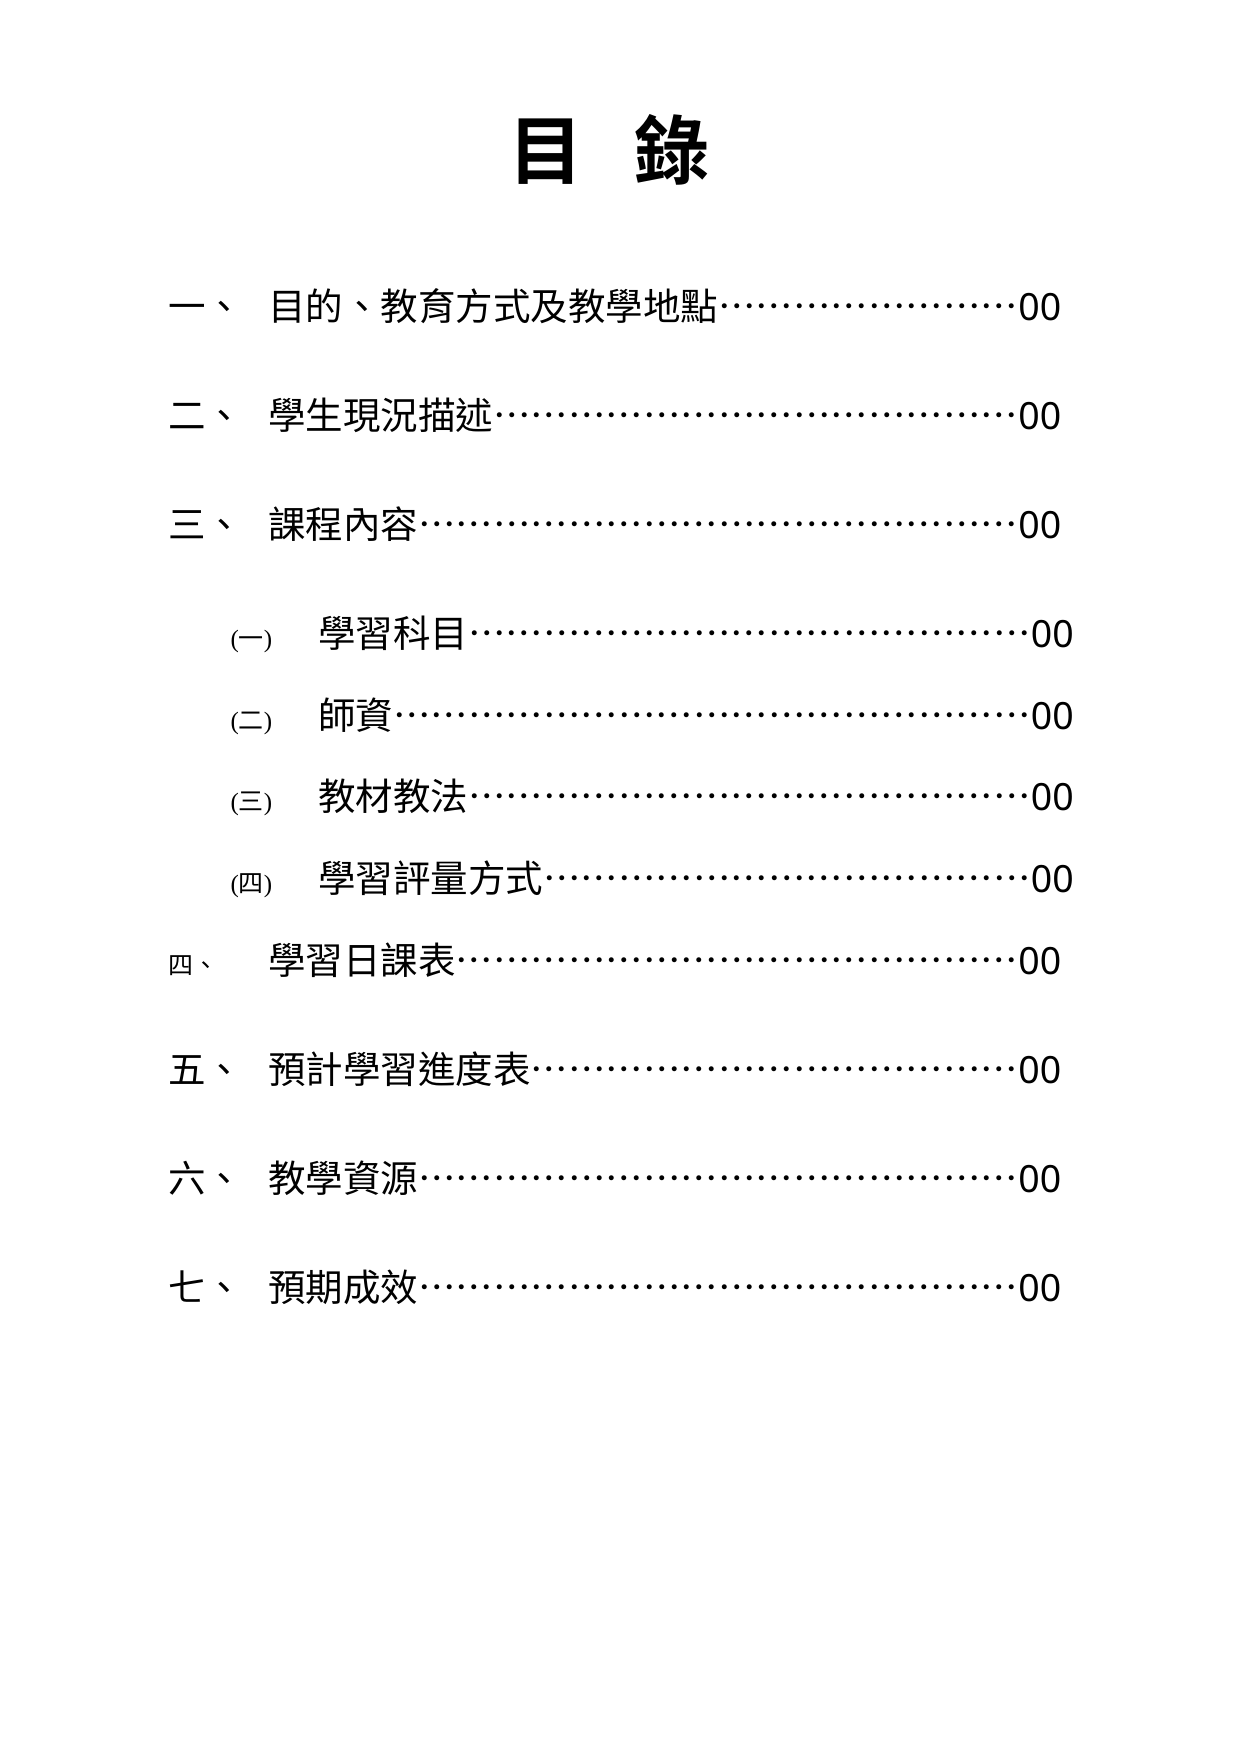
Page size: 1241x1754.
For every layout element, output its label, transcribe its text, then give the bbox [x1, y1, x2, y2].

list 教材教法………………………………………00 [230, 767, 1100, 822]
text 目 錄 [118, 89, 1100, 202]
list 學習日課表………………………………………00 [168, 931, 1100, 985]
list 學生現況描述……………………………………00 [168, 386, 1100, 440]
list 學習科目………………………………………00 [230, 604, 1100, 658]
list 預計學習進度表…………………………………00 [168, 1039, 1100, 1094]
list 學習評量方式…………………………………00 [230, 849, 1100, 903]
list 目的、教育方式及教學地點……………………00 [168, 277, 1071, 331]
list 預期成效…………………………………………00 [168, 1257, 1100, 1312]
list 師資……………………………………………00 [230, 686, 1100, 740]
list 教學資源…………………………………………00 [168, 1148, 1100, 1203]
list 課程內容…………………………………………00 [168, 495, 1100, 549]
